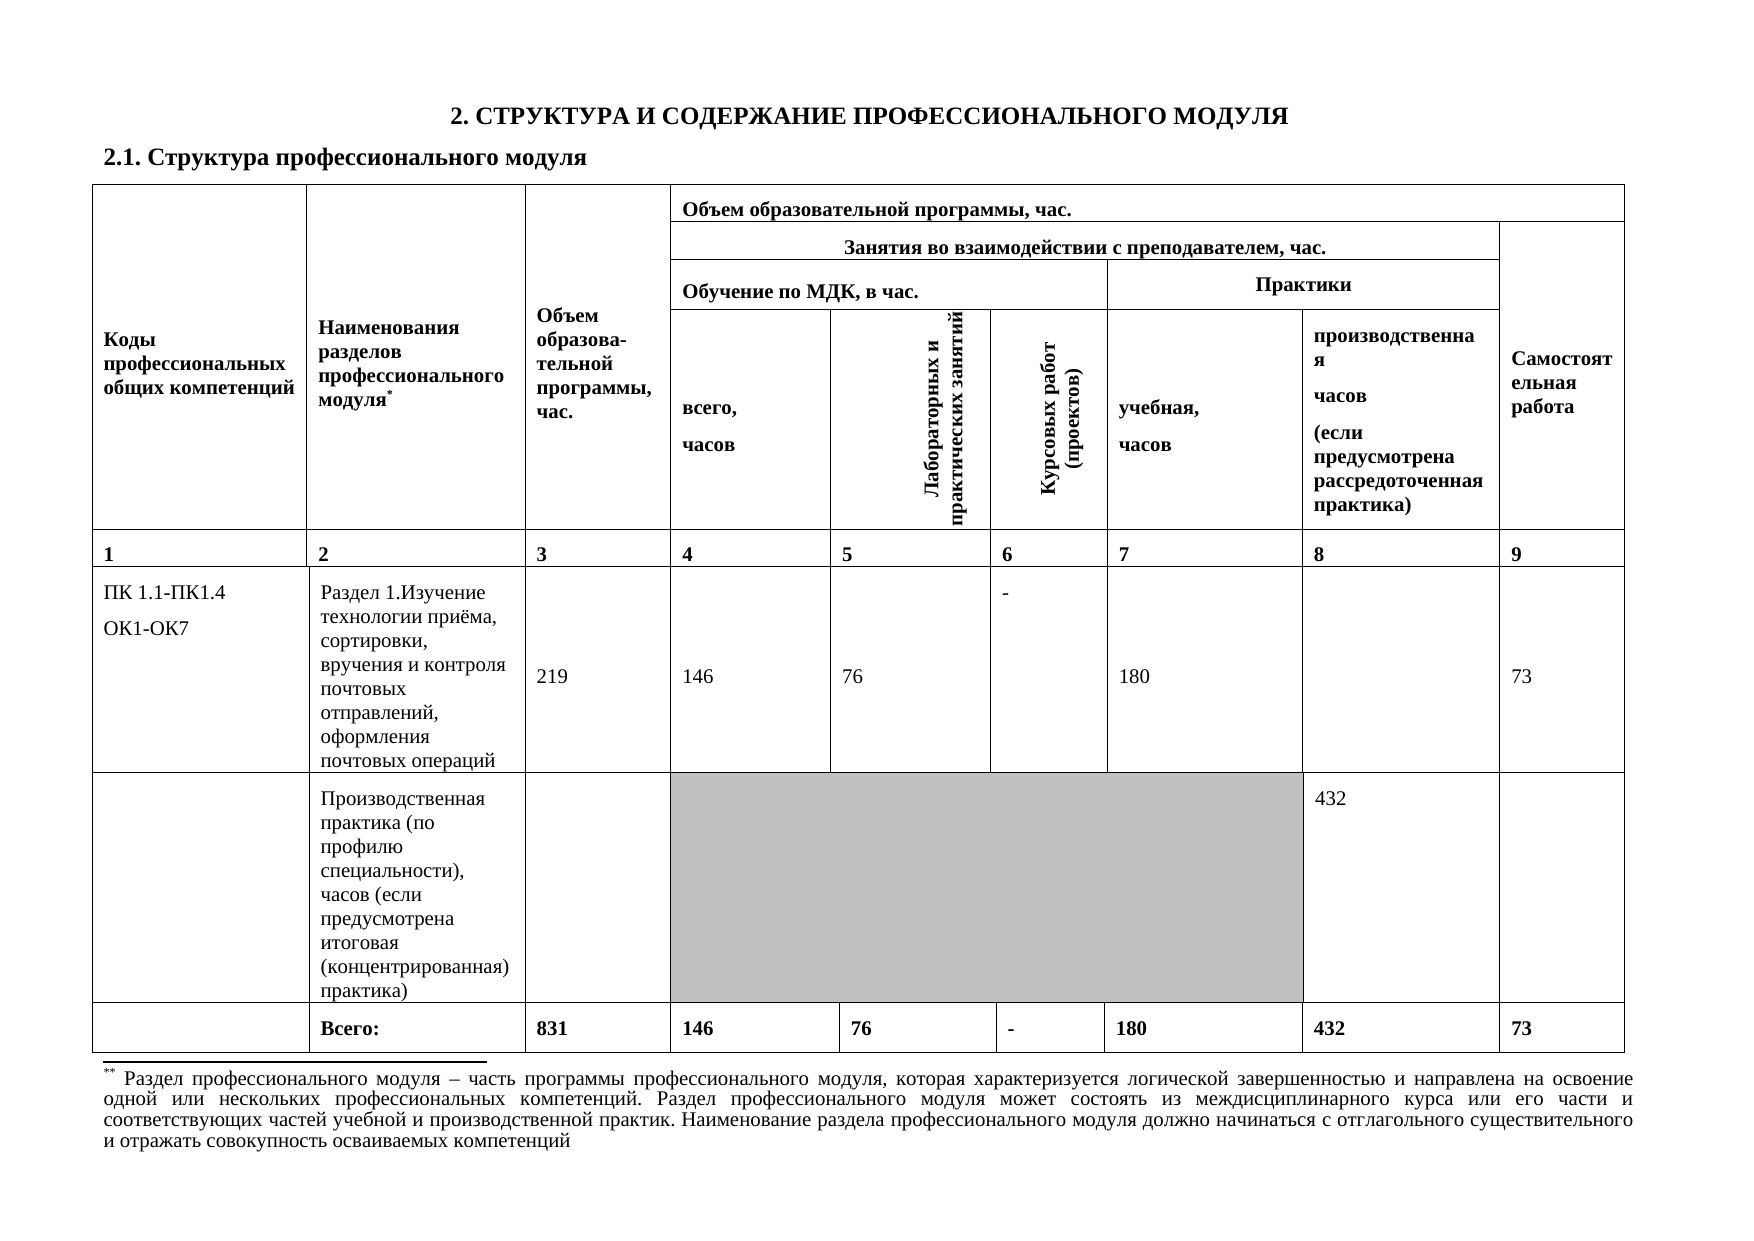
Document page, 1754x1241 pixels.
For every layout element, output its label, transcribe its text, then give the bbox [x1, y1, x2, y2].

table_cell учебная, часов [1108, 310, 1302, 528]
table_cell [1303, 567, 1499, 772]
table_cell Самостоятельная работа [1500, 222, 1624, 528]
table_cell Курсовых работ (проектов) [991, 310, 1107, 528]
table_cell 180 [1108, 567, 1302, 772]
table_cell 8 [1303, 530, 1499, 566]
table_cell ПК 1.1-ПК1.4 ОК1-ОК7 [93, 567, 309, 772]
table_cell [93, 773, 309, 1002]
table_cell всего, часов [671, 310, 830, 528]
text 2. СТРУКТУРА И СОДЕРЖАНИЕ ПРОФЕССИОНАЛЬНОГО МОДУЛЯ [103, 101, 1636, 130]
table_cell Практики [1108, 260, 1499, 309]
table_cell 831 [526, 1003, 670, 1052]
table_cell Обучение по МДК, в час. [671, 260, 1107, 309]
text 2.1. Структура профессионального модуля [103, 142, 1636, 171]
table_cell 7 [1108, 530, 1302, 566]
table_cell 9 [1500, 530, 1624, 566]
table_cell 432 [1303, 1003, 1499, 1052]
table_cell Всего: [310, 1003, 525, 1052]
table_header Объем образовательной программы, час. [671, 185, 1624, 221]
table_cell 6 [991, 530, 1107, 566]
table_cell 76 [831, 567, 990, 772]
table_cell 73 [1500, 567, 1624, 772]
table_header Объем образова-тельной программы, час. [526, 185, 670, 528]
table_cell 3 [526, 530, 670, 566]
table_header Коды профессиональных общих компетенций [93, 185, 306, 528]
table_cell 432 [1304, 773, 1499, 1002]
table_cell 146 [671, 567, 830, 772]
table_cell Занятия во взаимодействии с преподавателем, час. [671, 222, 1499, 259]
table_cell 2 [307, 530, 525, 566]
table_cell 180 [1105, 1003, 1302, 1052]
table_cell 219 [526, 567, 670, 772]
table_cell [93, 1003, 309, 1052]
table_cell Производственная практика (по профилю специальности), часов (если предусмотрена итоговая (концентрированная) практика) [310, 773, 525, 1002]
table_cell 76 [840, 1003, 996, 1052]
table_cell производственна я часов (если предусмотрена рассредоточенная практика) [1303, 310, 1499, 528]
table_cell [1500, 773, 1624, 1002]
table_cell 146 [671, 1003, 839, 1052]
table_cell - [991, 567, 1107, 772]
table_cell 5 [831, 530, 990, 566]
table_cell 1 [93, 530, 306, 566]
table_cell - [997, 1003, 1104, 1052]
table_cell 4 [671, 530, 830, 566]
table_cell 73 [1500, 1003, 1624, 1052]
table_cell [526, 773, 670, 1002]
table_cell [671, 773, 1303, 1002]
table_cell Раздел 1.Изучение технологии приёма, сортировки, вручения и контроля почтовых отправлений, оформления почтовых операций [310, 567, 525, 772]
table_cell Лабораторных и практических занятий [831, 310, 990, 528]
table_header Наименования разделов профессионального модуля* [307, 185, 525, 528]
